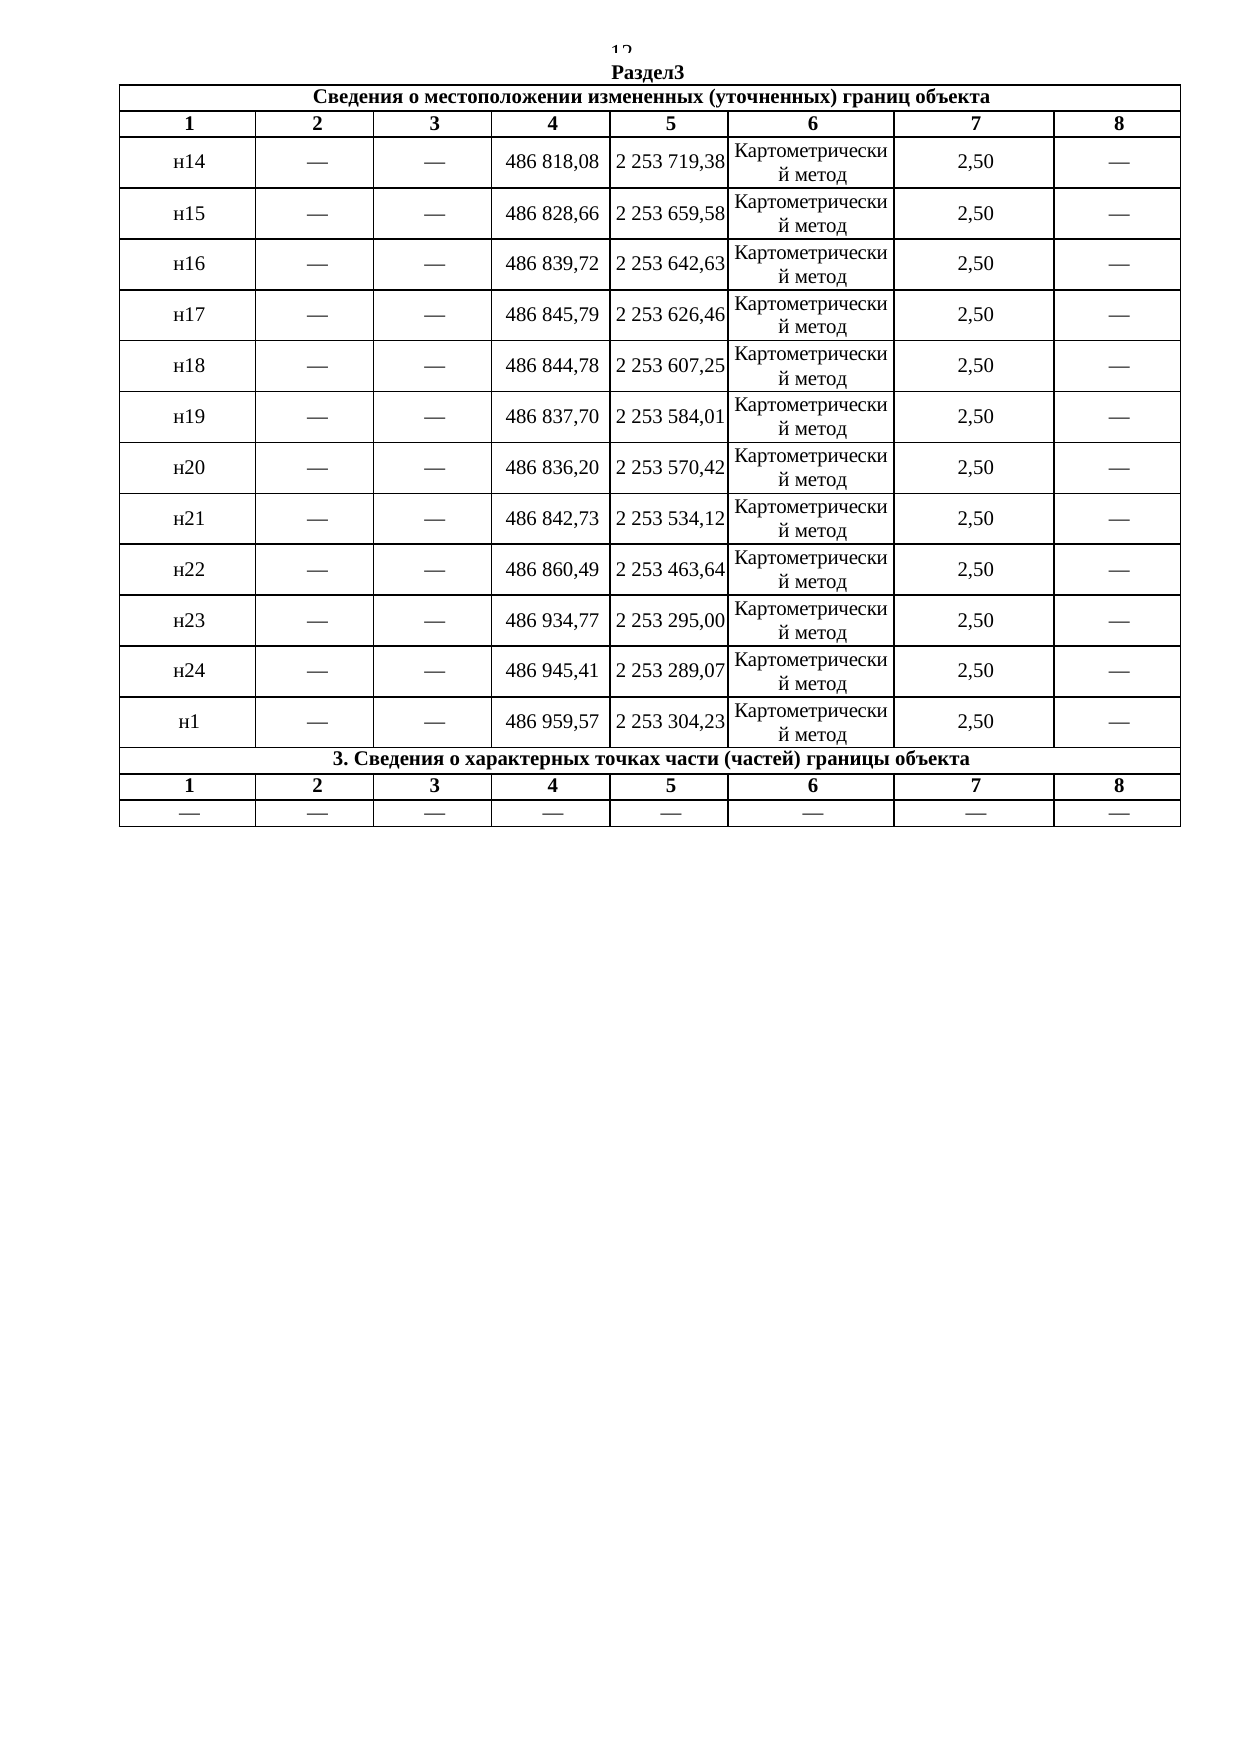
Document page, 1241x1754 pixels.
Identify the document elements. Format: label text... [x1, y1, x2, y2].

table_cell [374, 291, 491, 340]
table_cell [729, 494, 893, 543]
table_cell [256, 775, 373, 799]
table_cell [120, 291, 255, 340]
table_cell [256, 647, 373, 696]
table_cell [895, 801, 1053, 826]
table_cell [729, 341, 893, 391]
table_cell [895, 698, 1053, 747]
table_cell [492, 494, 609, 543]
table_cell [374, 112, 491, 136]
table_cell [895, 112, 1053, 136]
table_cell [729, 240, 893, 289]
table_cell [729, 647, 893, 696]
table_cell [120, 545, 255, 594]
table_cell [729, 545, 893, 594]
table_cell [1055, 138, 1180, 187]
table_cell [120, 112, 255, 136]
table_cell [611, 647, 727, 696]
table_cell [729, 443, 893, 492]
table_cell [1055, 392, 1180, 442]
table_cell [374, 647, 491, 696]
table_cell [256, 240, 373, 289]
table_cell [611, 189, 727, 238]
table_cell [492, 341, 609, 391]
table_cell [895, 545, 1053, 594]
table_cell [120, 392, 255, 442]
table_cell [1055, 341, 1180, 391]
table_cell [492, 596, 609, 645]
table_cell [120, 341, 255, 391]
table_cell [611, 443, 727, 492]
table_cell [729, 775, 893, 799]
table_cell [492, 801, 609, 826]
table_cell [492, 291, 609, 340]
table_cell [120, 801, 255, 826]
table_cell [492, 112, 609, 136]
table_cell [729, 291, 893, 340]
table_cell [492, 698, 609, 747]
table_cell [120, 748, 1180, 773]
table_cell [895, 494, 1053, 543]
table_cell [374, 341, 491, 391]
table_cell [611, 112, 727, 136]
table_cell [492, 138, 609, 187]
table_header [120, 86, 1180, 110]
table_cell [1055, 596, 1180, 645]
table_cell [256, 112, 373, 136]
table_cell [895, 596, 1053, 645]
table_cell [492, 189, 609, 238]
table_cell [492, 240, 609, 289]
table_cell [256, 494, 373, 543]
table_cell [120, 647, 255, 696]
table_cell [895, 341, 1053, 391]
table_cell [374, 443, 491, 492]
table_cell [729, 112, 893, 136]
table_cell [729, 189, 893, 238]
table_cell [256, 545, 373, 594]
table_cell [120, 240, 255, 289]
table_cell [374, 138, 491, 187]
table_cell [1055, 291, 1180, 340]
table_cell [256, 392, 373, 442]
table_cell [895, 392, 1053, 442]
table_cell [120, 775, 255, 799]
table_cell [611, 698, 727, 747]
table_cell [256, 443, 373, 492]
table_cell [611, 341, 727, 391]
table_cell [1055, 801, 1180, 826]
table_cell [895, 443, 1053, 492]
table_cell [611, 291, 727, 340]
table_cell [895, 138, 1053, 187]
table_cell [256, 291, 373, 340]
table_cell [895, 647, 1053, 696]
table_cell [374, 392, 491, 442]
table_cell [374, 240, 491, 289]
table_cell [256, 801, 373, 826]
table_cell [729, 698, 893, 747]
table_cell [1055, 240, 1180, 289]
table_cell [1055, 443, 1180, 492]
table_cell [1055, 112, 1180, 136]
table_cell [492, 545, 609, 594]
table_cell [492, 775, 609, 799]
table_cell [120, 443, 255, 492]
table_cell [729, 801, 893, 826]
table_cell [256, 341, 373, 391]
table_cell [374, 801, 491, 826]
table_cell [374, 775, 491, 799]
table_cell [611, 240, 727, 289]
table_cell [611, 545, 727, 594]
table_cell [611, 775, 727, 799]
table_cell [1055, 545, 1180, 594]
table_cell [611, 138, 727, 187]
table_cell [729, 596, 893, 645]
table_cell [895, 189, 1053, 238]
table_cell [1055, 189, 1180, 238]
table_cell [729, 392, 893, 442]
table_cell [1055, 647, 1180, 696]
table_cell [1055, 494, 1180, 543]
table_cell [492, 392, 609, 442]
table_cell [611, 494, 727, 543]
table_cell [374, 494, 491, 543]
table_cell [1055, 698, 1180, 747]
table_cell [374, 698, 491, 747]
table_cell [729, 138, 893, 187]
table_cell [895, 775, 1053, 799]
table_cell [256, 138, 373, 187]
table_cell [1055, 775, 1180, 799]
text Раздел3 [308, 60, 987, 84]
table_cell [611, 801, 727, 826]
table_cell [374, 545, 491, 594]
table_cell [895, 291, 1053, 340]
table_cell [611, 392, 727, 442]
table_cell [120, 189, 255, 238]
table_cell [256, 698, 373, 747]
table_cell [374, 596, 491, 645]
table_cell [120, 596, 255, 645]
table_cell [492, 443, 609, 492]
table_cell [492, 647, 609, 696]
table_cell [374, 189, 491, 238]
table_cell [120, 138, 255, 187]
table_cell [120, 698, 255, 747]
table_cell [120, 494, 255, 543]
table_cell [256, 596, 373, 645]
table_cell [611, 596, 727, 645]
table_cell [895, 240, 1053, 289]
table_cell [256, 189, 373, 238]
